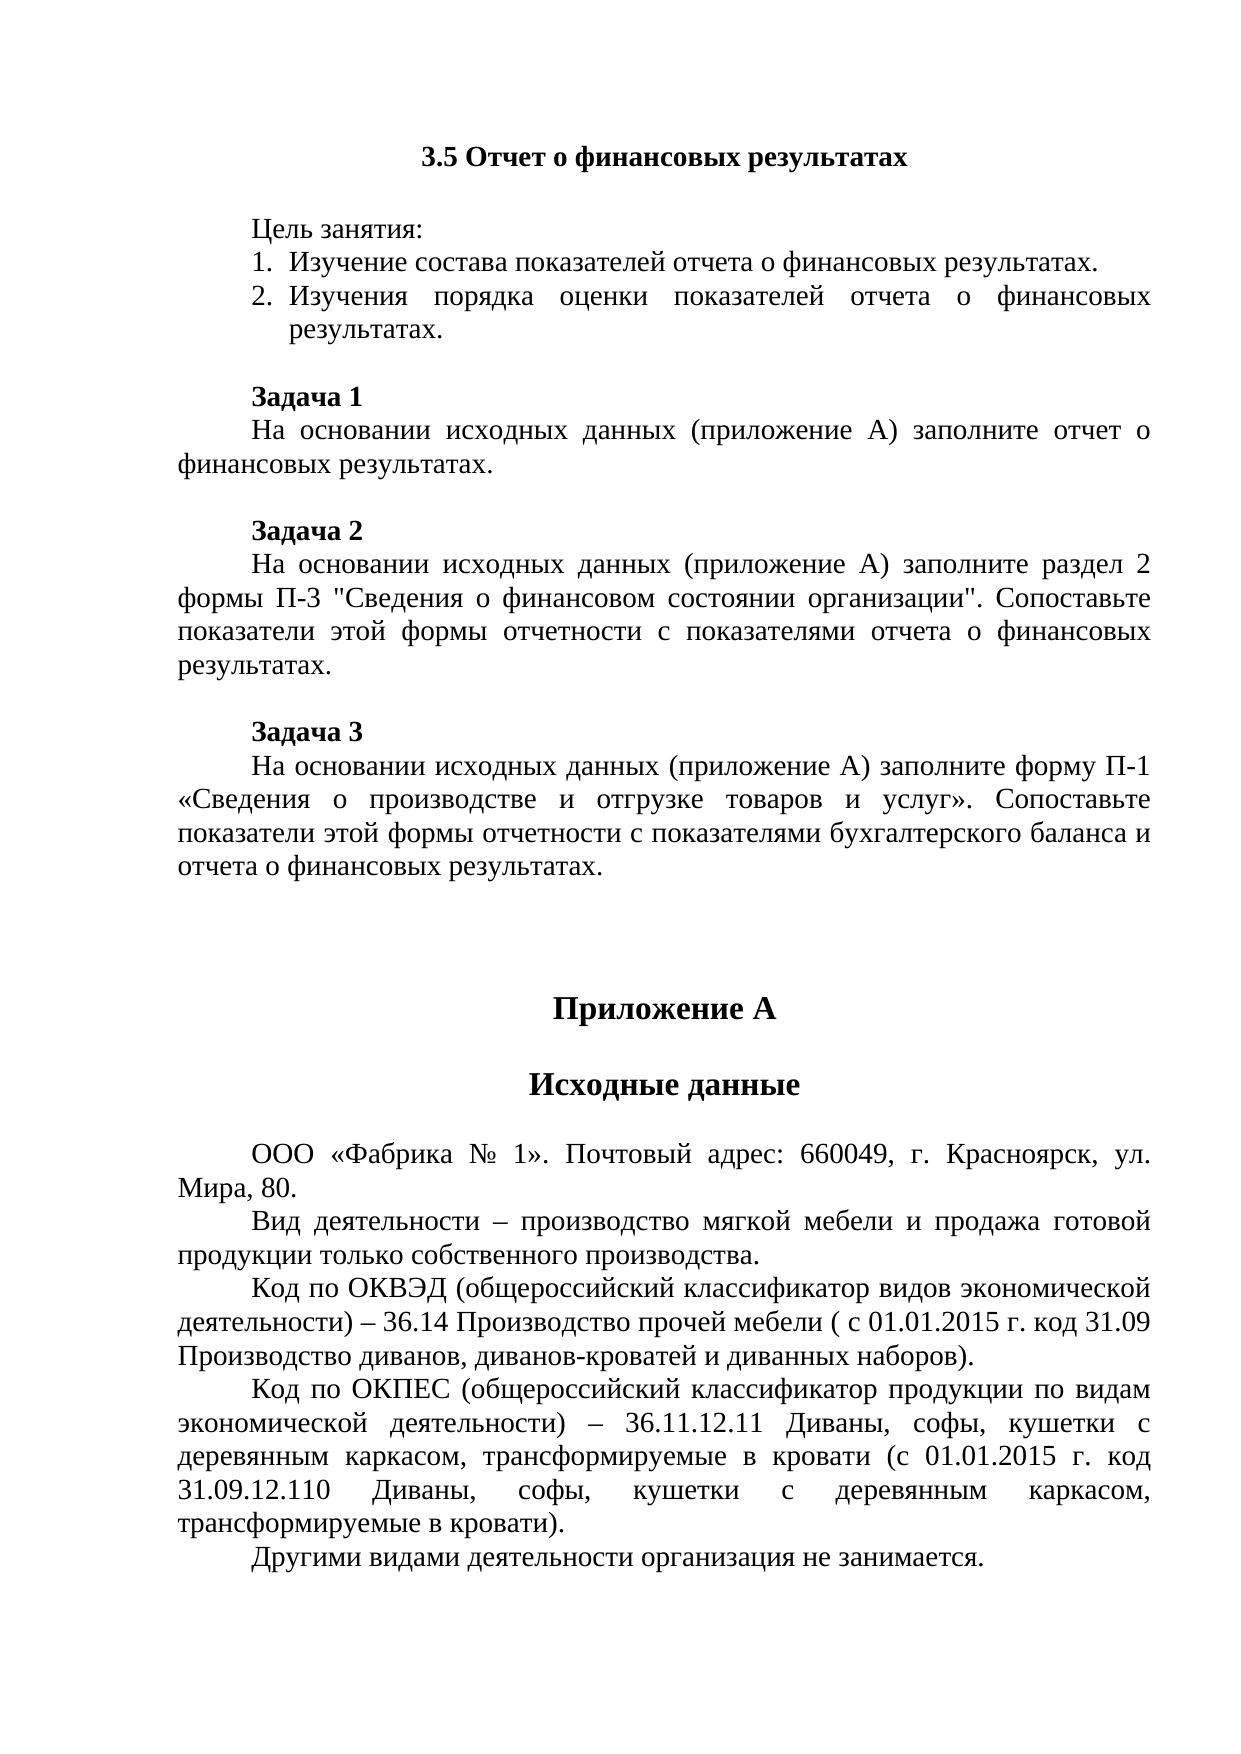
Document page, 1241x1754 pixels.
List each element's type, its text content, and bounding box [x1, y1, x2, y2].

text Другими видами деятельности организация не занимается. [177, 1539, 1152, 1572]
text Исходные данные [177, 1064, 1152, 1103]
text Приложение А [177, 988, 1152, 1026]
text Вид деятельности – производство мягкой мебели и продажа готовой продукции только собственного производства. [177, 1203, 1152, 1271]
text На основании исходных данных (приложение А) заполните отчет о финансовых результатах. [177, 412, 1152, 479]
text Код по ОКПЕС (общероссийский классификатор продукции по видам экономической деятельности) – 36.11.12.11 Диваны, софы, кушетки с деревянным каркасом, трансформируемые в кровати (с 01.01.2015 г. код 31.09.12.110 Диваны, софы, кушетки с деревянным каркасом, трансформируемые в кровати). [177, 1371, 1152, 1539]
text На основании исходных данных (приложение А) заполните форму П-1 «Сведения о производстве и отгрузке товаров и услуг». Сопоставьте показатели этой формы отчетности с показателями бухгалтерского баланса и отчета о финансовых результатах. [177, 748, 1152, 882]
text ООО «Фабрика № 1». Почтовый адрес: 660049, г. Красноярск, ул. Мира, 80. [177, 1136, 1152, 1203]
text Задача 3 [177, 714, 1152, 748]
text Код по ОКВЭД (общероссийский классификатор видов экономической деятельности) – 36.14 Производство прочей мебели ( с 01.01.2015 г. код 31.09 Производство диванов, диванов-кроватей и диванных наборов). [177, 1271, 1152, 1371]
text Задача 1 [177, 379, 1152, 412]
text Задача 2 [177, 513, 1152, 546]
text Цель занятия: [177, 211, 1152, 244]
list Изучения порядка оценки показателей отчета о финансовых результатах. [251, 278, 1152, 345]
subtitle 3.5 Отчет о финансовых результатах [177, 139, 1152, 172]
list Изучение состава показателей отчета о финансовых результатах. [251, 244, 1152, 278]
text На основании исходных данных (приложение А) заполните раздел 2 формы П-3 "Сведения о финансовом состоянии организации". Сопоставьте показатели этой формы отчетности с показателями отчета о финансовых результатах. [177, 546, 1152, 681]
